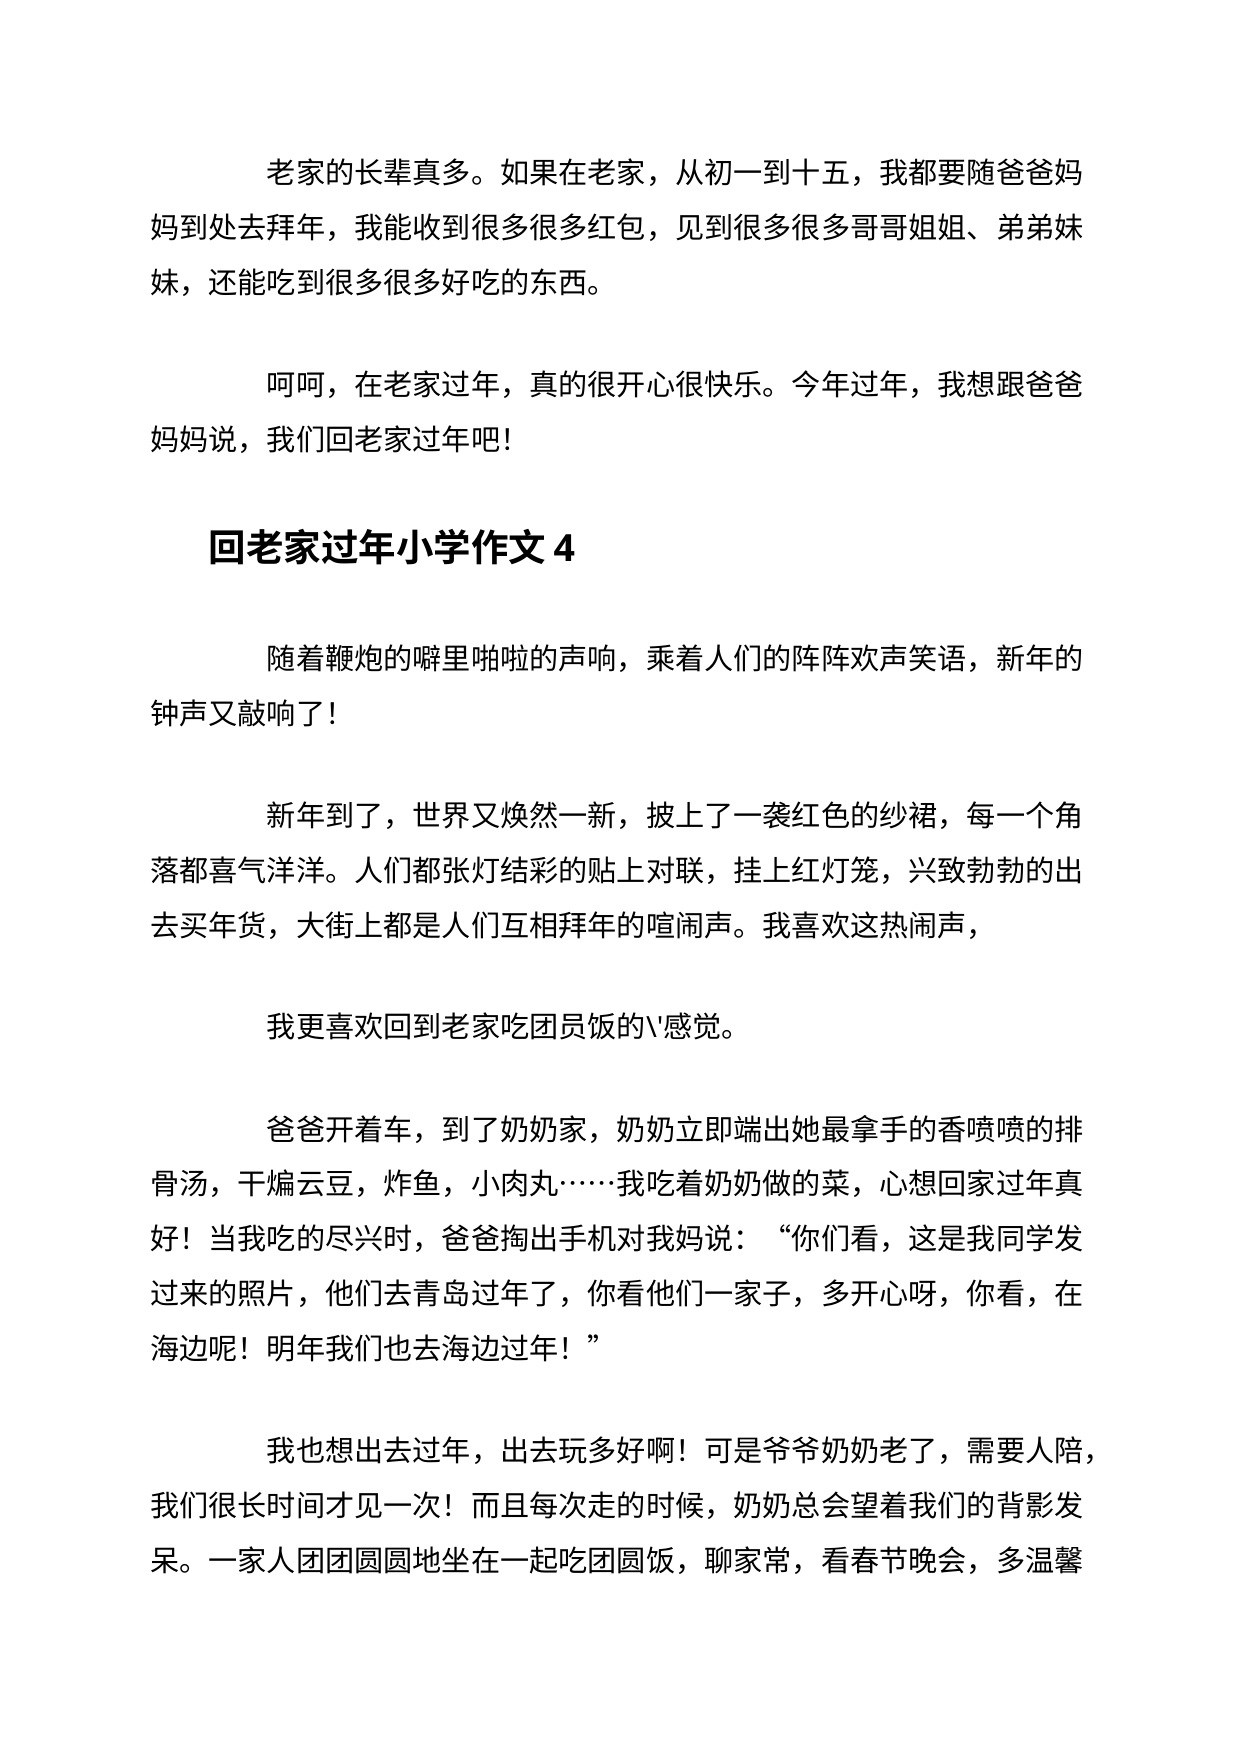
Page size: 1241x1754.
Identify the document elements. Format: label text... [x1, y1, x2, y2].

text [150, 1427, 1090, 1579]
text 回老家过年小学作文4 [150, 518, 1090, 573]
text 爸爸开着车，到了奶奶家，奶奶立即端出她最拿手的香喷喷的排骨汤，干煸云豆，炸鱼，小肉丸……我吃着奶奶做的菜，心想回家过年真好！当我吃的尽兴时，爸爸掏出手机对我妈说：“你们看，这是我同学发过来的照片，他们去青岛过年了，你看他们一家子，多开心呀，你看，在海边呢！明年我们也去海边过年！” [150, 1106, 1090, 1368]
text 新年到了，世界又焕然一新，披上了一袭红色的纱裙，每一个角落都喜气洋洋。人们都张灯结彩的贴上对联，挂上红灯笼，兴致勃勃的出去买年货，大街上都是人们互相拜年的喧闹声。我喜欢这热闹声， [150, 792, 1090, 944]
text 老家的长辈真多。如果在老家，从初一到十五，我都要随爸爸妈妈到处去拜年，我能收到很多很多红包，见到很多很多哥哥姐姐、弟弟妹妹，还能吃到很多很多好吃的东西。 [150, 150, 1090, 302]
text 随着鞭炮的噼里啪啦的声响，乘着人们的阵阵欢声笑语，新年的钟声又敲响了！ [150, 636, 1090, 733]
text 呵呵，在老家过年，真的很开心很快乐。今年过年，我想跟爸爸妈妈说，我们回老家过年吧！ [150, 362, 1090, 459]
text 我更喜欢回到老家吃团员饭的\'感觉。 [150, 1004, 1090, 1046]
